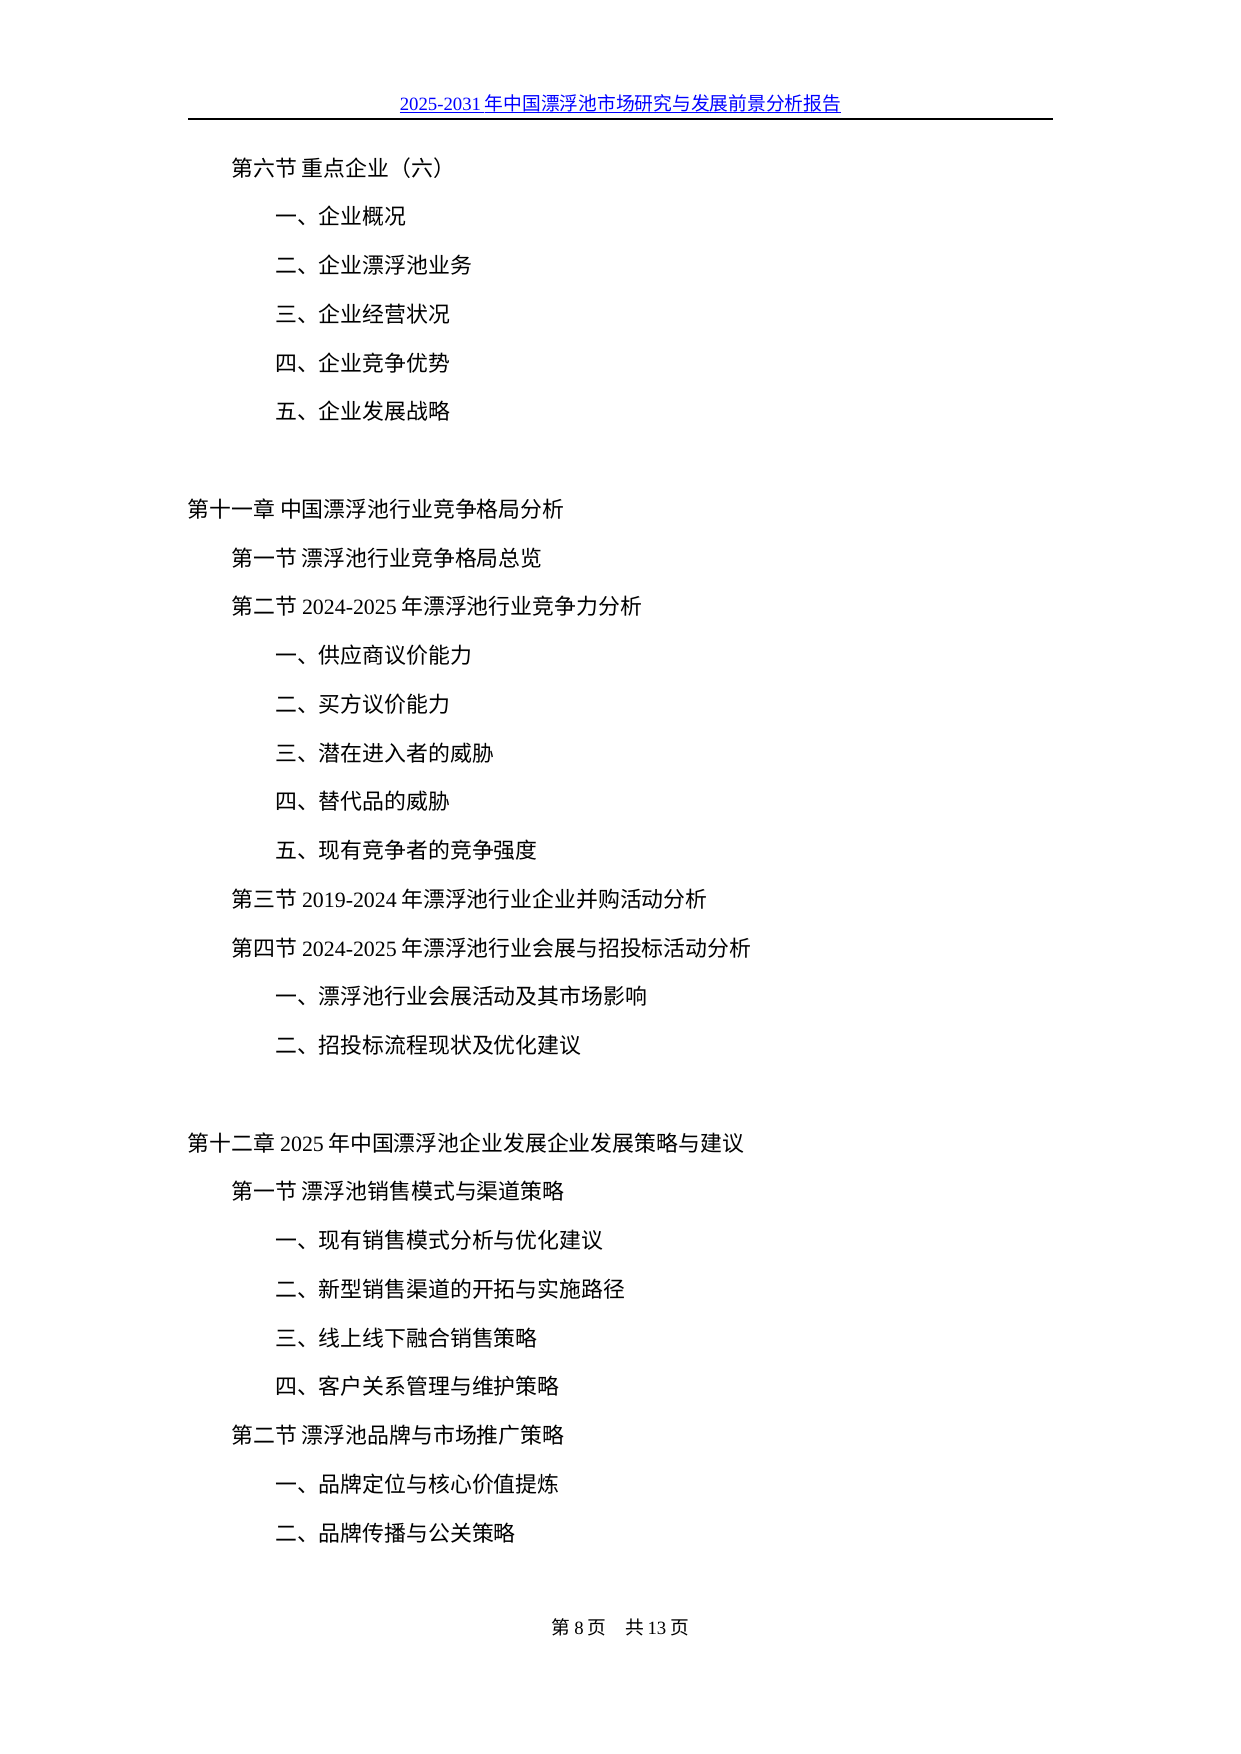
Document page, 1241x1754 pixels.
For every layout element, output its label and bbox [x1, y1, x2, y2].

text [187, 150, 1053, 1548]
